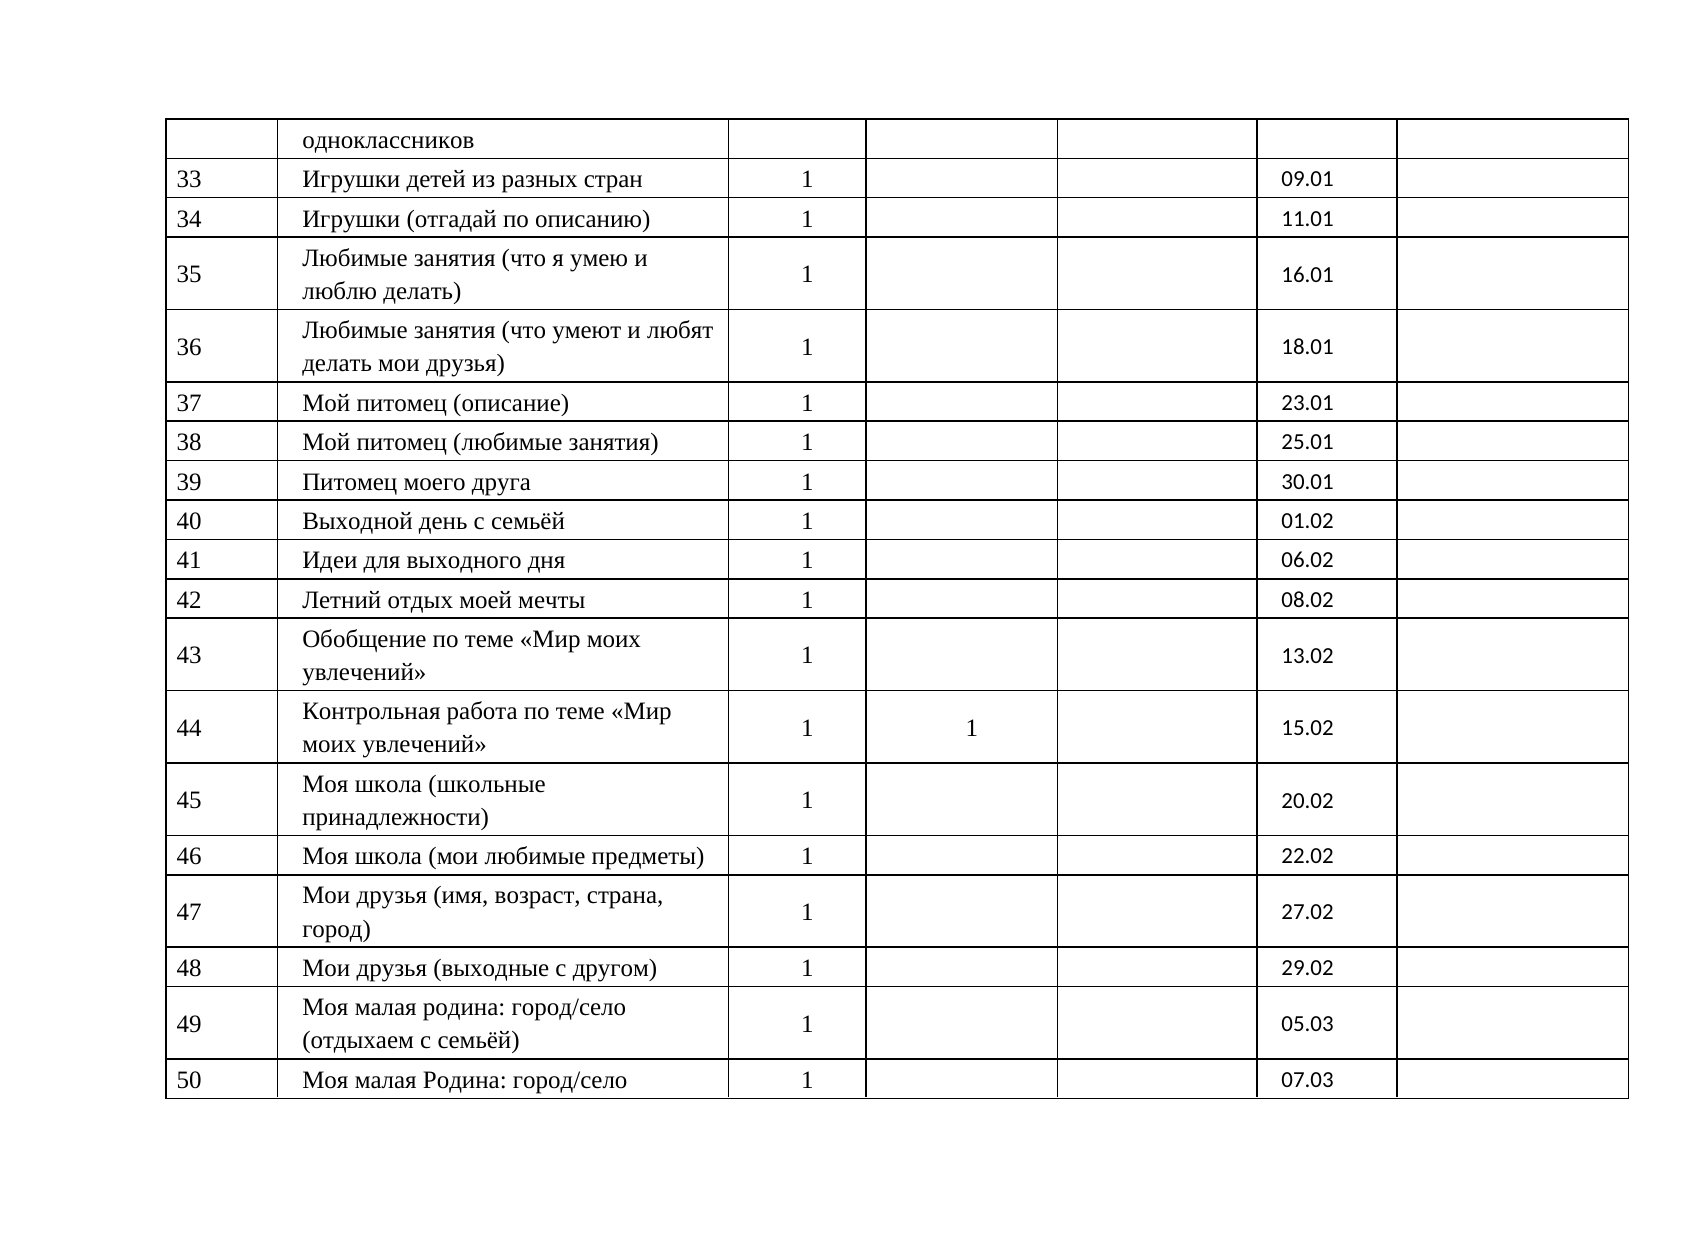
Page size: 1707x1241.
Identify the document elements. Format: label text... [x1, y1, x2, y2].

table_cell [867, 310, 1057, 381]
table_cell 18.01 [1258, 310, 1396, 381]
table_cell 45 [167, 764, 277, 834]
table_cell [1398, 764, 1628, 834]
table_cell 28.12 [1258, 120, 1396, 157]
table_cell 1 [729, 422, 865, 460]
table_cell Мои друзья (выходные с другом) [278, 948, 728, 986]
table_cell Мой питомец (описание) [278, 383, 728, 420]
table_cell [1058, 948, 1256, 986]
table_cell [1398, 540, 1628, 578]
table_cell 11.01 [1258, 198, 1396, 236]
table_cell [1058, 422, 1256, 460]
table_cell [1058, 198, 1256, 236]
table_cell [1398, 120, 1628, 157]
table_cell [867, 948, 1057, 986]
table_cell Летний отдых моей мечты [278, 580, 728, 617]
table_cell Моя малая родина: город/село (отдыхаем с семьёй) [278, 987, 728, 1058]
table_cell [1058, 120, 1256, 157]
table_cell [278, 120, 728, 157]
table_cell [1058, 383, 1256, 420]
table_cell [1398, 422, 1628, 460]
table_cell [1398, 987, 1628, 1058]
table_cell [867, 540, 1057, 578]
table_cell 42 [167, 580, 277, 617]
table_cell 07.03 [1258, 1060, 1396, 1097]
table_cell [1398, 580, 1628, 617]
table_cell 46 [167, 836, 277, 874]
table_cell [867, 836, 1057, 874]
table_cell 36 [167, 310, 277, 381]
table_cell 1 [729, 987, 865, 1058]
table_cell 32 [167, 120, 277, 157]
table_cell 1 [867, 691, 1057, 762]
table_cell 06.02 [1258, 540, 1396, 578]
table_cell [1058, 619, 1256, 690]
table_cell 1 [729, 238, 865, 309]
table_cell [867, 238, 1057, 309]
table_cell 09.01 [1258, 159, 1396, 197]
table_cell [1398, 159, 1628, 197]
table_cell 30.01 [1258, 461, 1396, 499]
table_cell [867, 764, 1057, 834]
table_cell [1058, 987, 1256, 1058]
table_cell 20.02 [1258, 764, 1396, 834]
table_cell [1058, 836, 1256, 874]
table_cell 25.01 [1258, 422, 1396, 460]
table_cell [1058, 159, 1256, 197]
table_cell [1058, 764, 1256, 834]
table_cell [1058, 540, 1256, 578]
table_cell [1058, 876, 1256, 946]
table_cell [1058, 580, 1256, 617]
table_cell Мои друзья (имя, возраст, страна, город) [278, 876, 728, 946]
table_cell [1398, 461, 1628, 499]
table_cell [1058, 461, 1256, 499]
table_cell [1058, 691, 1256, 762]
table_cell 13.02 [1258, 619, 1396, 690]
table_cell [1398, 836, 1628, 874]
table_cell Моя школа (школьные принадлежности) [278, 764, 728, 834]
table_cell [1398, 691, 1628, 762]
table_cell 01.02 [1258, 501, 1396, 538]
table_cell Выходной день с семьёй [278, 501, 728, 538]
table_cell [1398, 501, 1628, 538]
table_cell [1398, 948, 1628, 986]
table_cell 1 [729, 619, 865, 690]
table_cell [1398, 1060, 1628, 1097]
table_cell [867, 461, 1057, 499]
table_cell 16.01 [1258, 238, 1396, 309]
table_cell 1 [729, 764, 865, 834]
table_cell [1398, 310, 1628, 381]
table_cell Игрушки (отгадай по описанию) [278, 198, 728, 236]
table_cell 40 [167, 501, 277, 538]
table_cell [1398, 619, 1628, 690]
table_cell [867, 987, 1057, 1058]
table_cell [1058, 238, 1256, 309]
table_cell 1 [729, 876, 865, 946]
table_cell 41 [167, 540, 277, 578]
table_cell [867, 422, 1057, 460]
table_cell [1398, 876, 1628, 946]
table_cell Обобщение по теме «Мир моих увлечений» [278, 619, 728, 690]
table_cell 1 [729, 159, 865, 197]
table_cell 47 [167, 876, 277, 946]
table_cell 1 [729, 1060, 865, 1097]
table_cell Питомец моего друга [278, 461, 728, 499]
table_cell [278, 1060, 728, 1097]
table_cell 50 [167, 1060, 277, 1097]
table_cell [867, 120, 1057, 157]
table_cell Мой питомец (любимые занятия) [278, 422, 728, 460]
table_cell [867, 383, 1057, 420]
table_cell [867, 580, 1057, 617]
table_cell 33 [167, 159, 277, 197]
table_cell Любимые занятия (что я умею и люблю делать) [278, 238, 728, 309]
table_cell 1 [729, 198, 865, 236]
table_cell [867, 198, 1057, 236]
table_cell 1 [729, 580, 865, 617]
table_cell 1 [729, 836, 865, 874]
table_cell 1 [729, 501, 865, 538]
table_cell [867, 876, 1057, 946]
table_cell 1 [729, 691, 865, 762]
table_cell 27.02 [1258, 876, 1396, 946]
table_cell 15.02 [1258, 691, 1396, 762]
table_cell 1 [729, 540, 865, 578]
table_cell 35 [167, 238, 277, 309]
table_cell [1398, 238, 1628, 309]
table_cell 37 [167, 383, 277, 420]
table_cell 38 [167, 422, 277, 460]
table_cell 1 [729, 948, 865, 986]
table_cell [867, 619, 1057, 690]
table_cell [1058, 501, 1256, 538]
table_cell Идеи для выходного дня [278, 540, 728, 578]
table_cell Игрушки детей из разных стран [278, 159, 728, 197]
table_cell 48 [167, 948, 277, 986]
table_cell 34 [167, 198, 277, 236]
table_cell Моя школа (мои любимые предметы) [278, 836, 728, 874]
table_cell [1398, 383, 1628, 420]
table_cell 44 [167, 691, 277, 762]
table_cell 22.02 [1258, 836, 1396, 874]
table_cell 08.02 [1258, 580, 1396, 617]
table_cell [1058, 1060, 1256, 1097]
table_cell 1 [729, 120, 865, 157]
table_cell [1058, 310, 1256, 381]
table_cell 1 [729, 461, 865, 499]
table_cell Любимые занятия (что умеют и любят делать мои друзья) [278, 310, 728, 381]
table_cell [867, 501, 1057, 538]
table_cell 29.02 [1258, 948, 1396, 986]
table_cell 39 [167, 461, 277, 499]
table_cell 05.03 [1258, 987, 1396, 1058]
table_cell 49 [167, 987, 277, 1058]
table_cell 43 [167, 619, 277, 690]
table_cell [1398, 198, 1628, 236]
table_cell [867, 159, 1057, 197]
table_cell 1 [729, 310, 865, 381]
table_cell Контрольная работа по теме «Мир моих увлечений» [278, 691, 728, 762]
table_cell [867, 1060, 1057, 1097]
table_cell 1 [729, 383, 865, 420]
table_cell 23.01 [1258, 383, 1396, 420]
